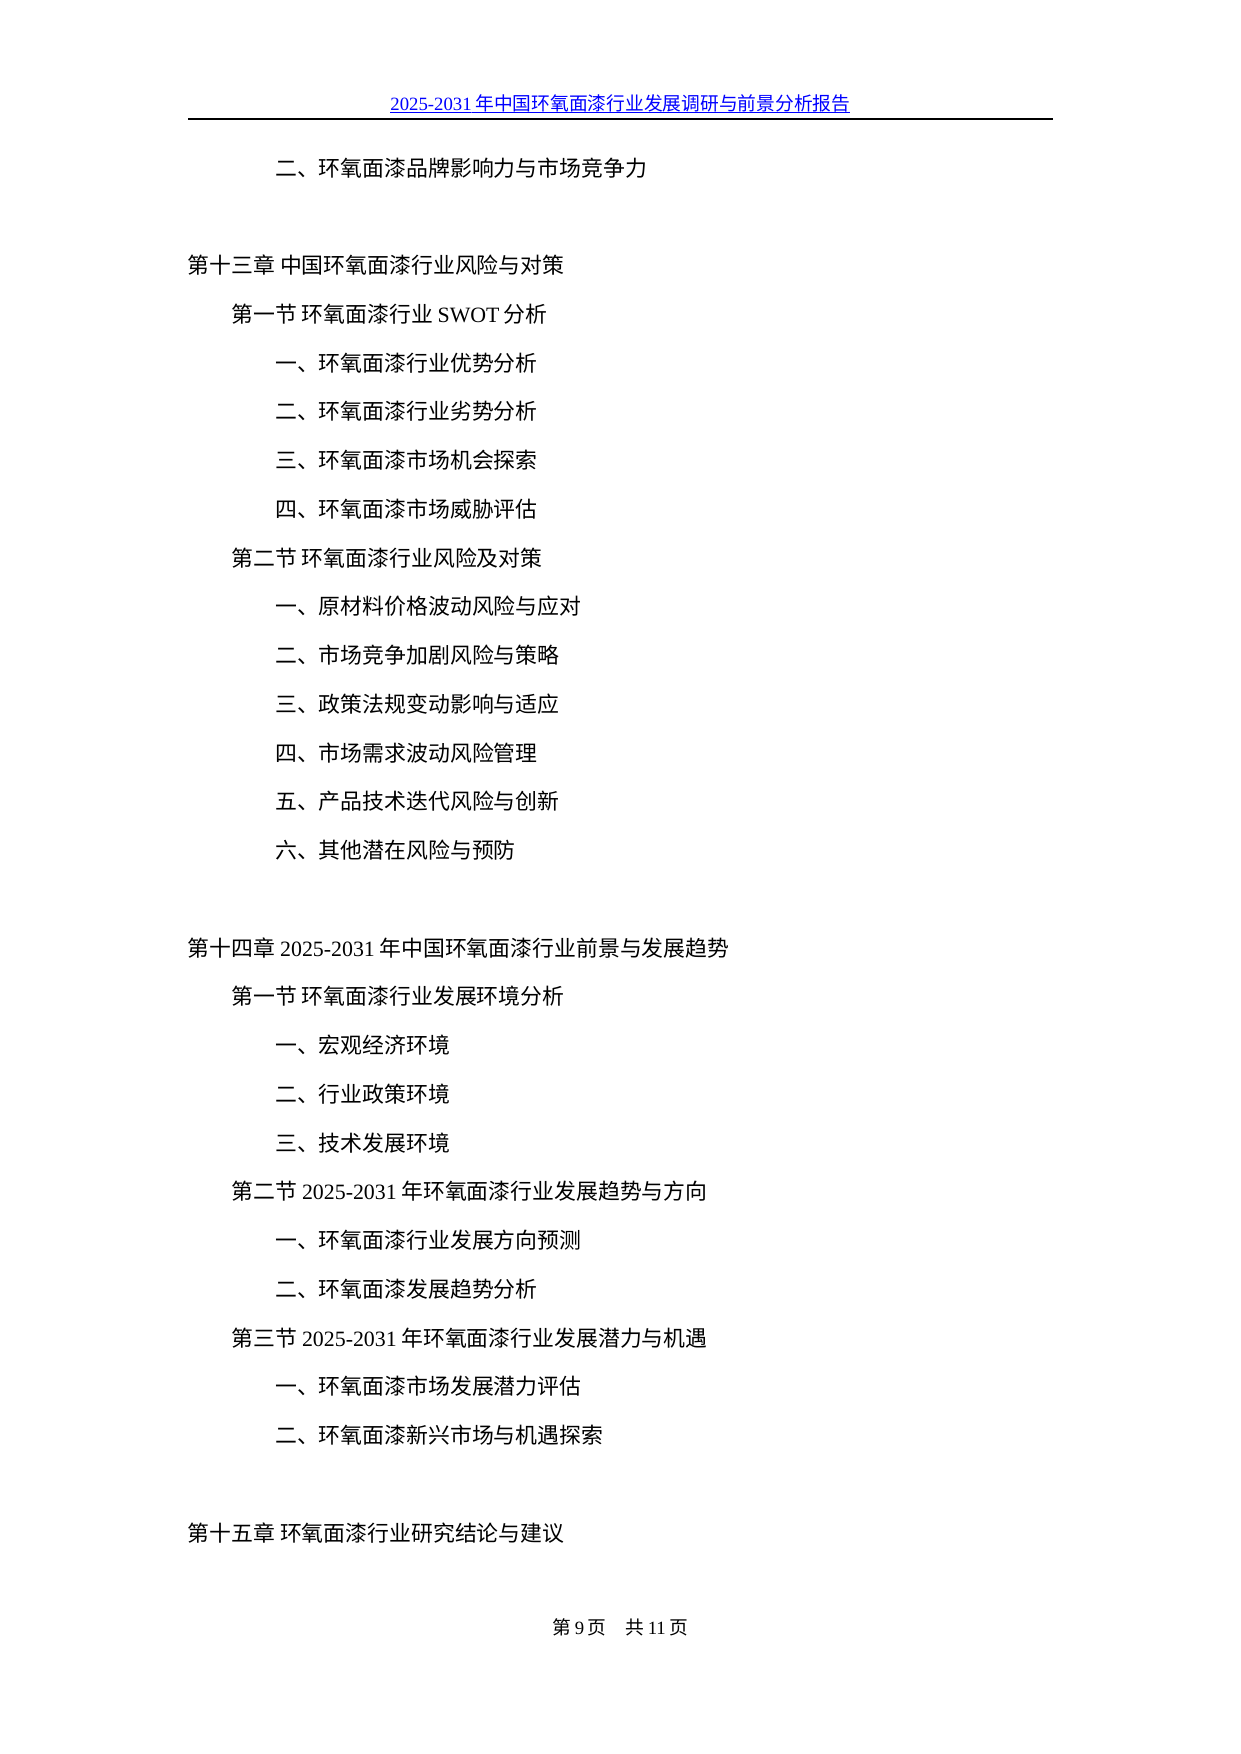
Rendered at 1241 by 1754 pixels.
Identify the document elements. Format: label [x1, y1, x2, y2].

text [187, 150, 1053, 1548]
